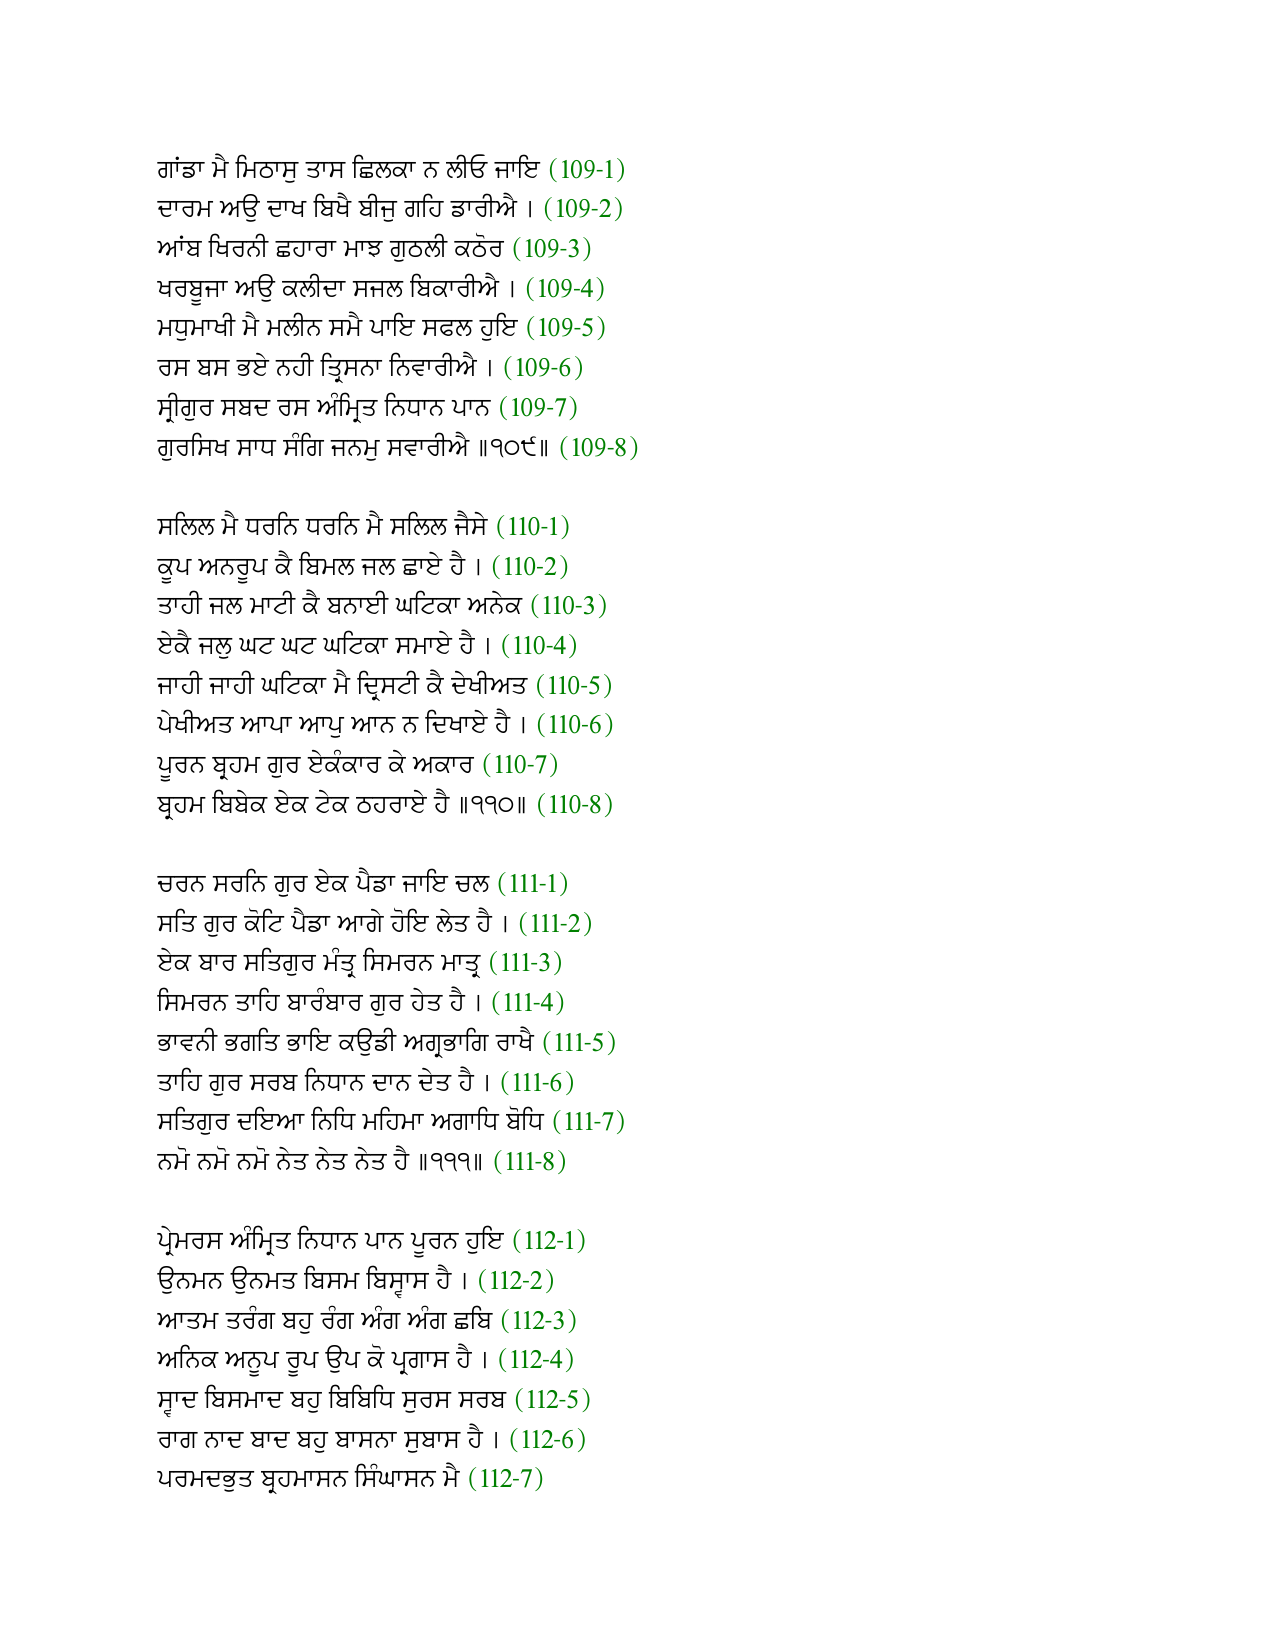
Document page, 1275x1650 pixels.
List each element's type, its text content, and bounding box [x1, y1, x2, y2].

text ਮਧੁਮਾਖੀ ਮੈ ਮਲੀਨ ਸਮੈ ਪਾਇ ਸਫਲ ਹੁਇ (109-5) [150, 309, 1125, 348]
text ਖਰਬੂਜਾ ਅਉ ਕਲੀਦਾ ਸਜਲ ਬਿਕਾਰੀਐ । (109-4) [150, 269, 1125, 309]
text ਸਤਿਗੁਰ ਦਇਆ ਨਿਧਿ ਮਹਿਮਾ ਅਗਾਧਿ ਬੋਧਿ (111-7) [150, 1102, 1125, 1142]
text ਗਾਂਡਾ ਮੈ ਮਿਠਾਸੁ ਤਾਸ ਛਿਲਕਾ ਨ ਲੀਓ ਜਾਇ (109-1) [150, 150, 1125, 190]
text ਏਕ ਬਾਰ ਸਤਿਗੁਰ ਮੰਤ੍ਰ ਸਿਮਰਨ ਮਾਤ੍ਰ (111-3) [150, 944, 1125, 983]
text ਤਾਹਿ ਗੁਰ ਸਰਬ ਨਿਧਾਨ ਦਾਨ ਦੇਤ ਹੈ । (111-6) [150, 1063, 1125, 1102]
text ਬ੍ਰਹਮ ਬਿਬੇਕ ਏਕ ਟੇਕ ਠਹਰਾਏ ਹੈ ॥੧੧੦॥ (110-8) [150, 785, 1125, 825]
text ਪੂਰਨ ਬ੍ਰਹਮ ਗੁਰ ਏਕੰਕਾਰ ਕੇ ਅਕਾਰ (110-7) [150, 745, 1125, 785]
text ਸ੍ਰੀਗੁਰ ਸਬਦ ਰਸ ਅੰਮ੍ਰਿਤ ਨਿਧਾਨ ਪਾਨ (109-7) [150, 388, 1125, 428]
text ਰਾਗ ਨਾਦ ਬਾਦ ਬਹੁ ਬਾਸਨਾ ਸੁਬਾਸ ਹੈ । (112-6) [150, 1420, 1125, 1460]
text ਕੂਪ ਅਨਰੂਪ ਕੈ ਬਿਮਲ ਜਲ ਛਾਏ ਹੈ । (110-2) [150, 547, 1125, 587]
text ਦਾਰਮ ਅਉ ਦਾਖ ਬਿਖੈ ਬੀਜੁ ਗਹਿ ਡਾਰੀਐ । (109-2) [150, 190, 1125, 229]
text ਉਨਮਨ ਉਨਮਤ ਬਿਸਮ ਬਿਸ੍ਵਾਸ ਹੈ । (112-2) [150, 1261, 1125, 1301]
text ਸਲਿਲ ਮੈ ਧਰਨਿ ਧਰਨਿ ਮੈ ਸਲਿਲ ਜੈਸੇ (110-1) [150, 507, 1125, 547]
text ਨਮੋ ਨਮੋ ਨਮੋ ਨੇਤ ਨੇਤ ਨੇਤ ਹੈ ॥੧੧੧॥ (111-8) [150, 1142, 1125, 1182]
text ਭਾਵਨੀ ਭਗਤਿ ਭਾਇ ਕਉਡੀ ਅਗ੍ਰਭਾਗਿ ਰਾਖੈ (111-5) [150, 1023, 1125, 1063]
text ਰਸ ਬਸ ਭਏ ਨਹੀ ਤ੍ਰਿਸਨਾ ਨਿਵਾਰੀਐ । (109-6) [150, 348, 1125, 388]
text ਅਨਿਕ ਅਨੂਪ ਰੂਪ ਉਪ ਕੋ ਪ੍ਰਗਾਸ ਹੈ । (112-4) [150, 1341, 1125, 1380]
text ਪਰਮਦਭੁਤ ਬ੍ਰਹਮਾਸਨ ਸਿੰਘਾਸਨ ਮੈ (112-7) [150, 1460, 1125, 1499]
text ਗੁਰਸਿਖ ਸਾਧ ਸੰਗਿ ਜਨਮੁ ਸਵਾਰੀਐ ॥੧੦੯॥ (109-8) [150, 428, 1125, 467]
text ਆਂਬ ਖਿਰਨੀ ਛਹਾਰਾ ਮਾਝ ਗੁਠਲੀ ਕਠੋਰ (109-3) [150, 229, 1125, 269]
text ਚਰਨ ਸਰਨਿ ਗੁਰ ਏਕ ਪੈਡਾ ਜਾਇ ਚਲ (111-1) [150, 864, 1125, 904]
text ਸਤਿ ਗੁਰ ਕੋਟਿ ਪੈਡਾ ਆਗੇ ਹੋਇ ਲੇਤ ਹੈ । (111-2) [150, 904, 1125, 944]
text ਆਤਮ ਤਰੰਗ ਬਹੁ ਰੰਗ ਅੰਗ ਅੰਗ ਛਬਿ (112-3) [150, 1301, 1125, 1341]
text ਜਾਹੀ ਜਾਹੀ ਘਟਿਕਾ ਮੈ ਦ੍ਰਿਸਟੀ ਕੈ ਦੇਖੀਅਤ (110-5) [150, 666, 1125, 706]
text ਤਾਹੀ ਜਲ ਮਾਟੀ ਕੈ ਬਨਾਈ ਘਟਿਕਾ ਅਨੇਕ (110-3) [150, 587, 1125, 626]
text ਪ੍ਰੇਮਰਸ ਅੰਮ੍ਰਿਤ ਨਿਧਾਨ ਪਾਨ ਪੂਰਨ ਹੁਇ (112-1) [150, 1222, 1125, 1261]
text ਪੇਖੀਅਤ ਆਪਾ ਆਪੁ ਆਨ ਨ ਦਿਖਾਏ ਹੈ । (110-6) [150, 706, 1125, 745]
text ਏਕੈ ਜਲੁ ਘਟ ਘਟ ਘਟਿਕਾ ਸਮਾਏ ਹੈ । (110-4) [150, 626, 1125, 666]
text ਸਿਮਰਨ ਤਾਹਿ ਬਾਰੰਬਾਰ ਗੁਰ ਹੇਤ ਹੈ । (111-4) [150, 983, 1125, 1023]
text ਸ੍ਵਾਦ ਬਿਸਮਾਦ ਬਹੁ ਬਿਬਿਧਿ ਸੁਰਸ ਸਰਬ (112-5) [150, 1380, 1125, 1420]
